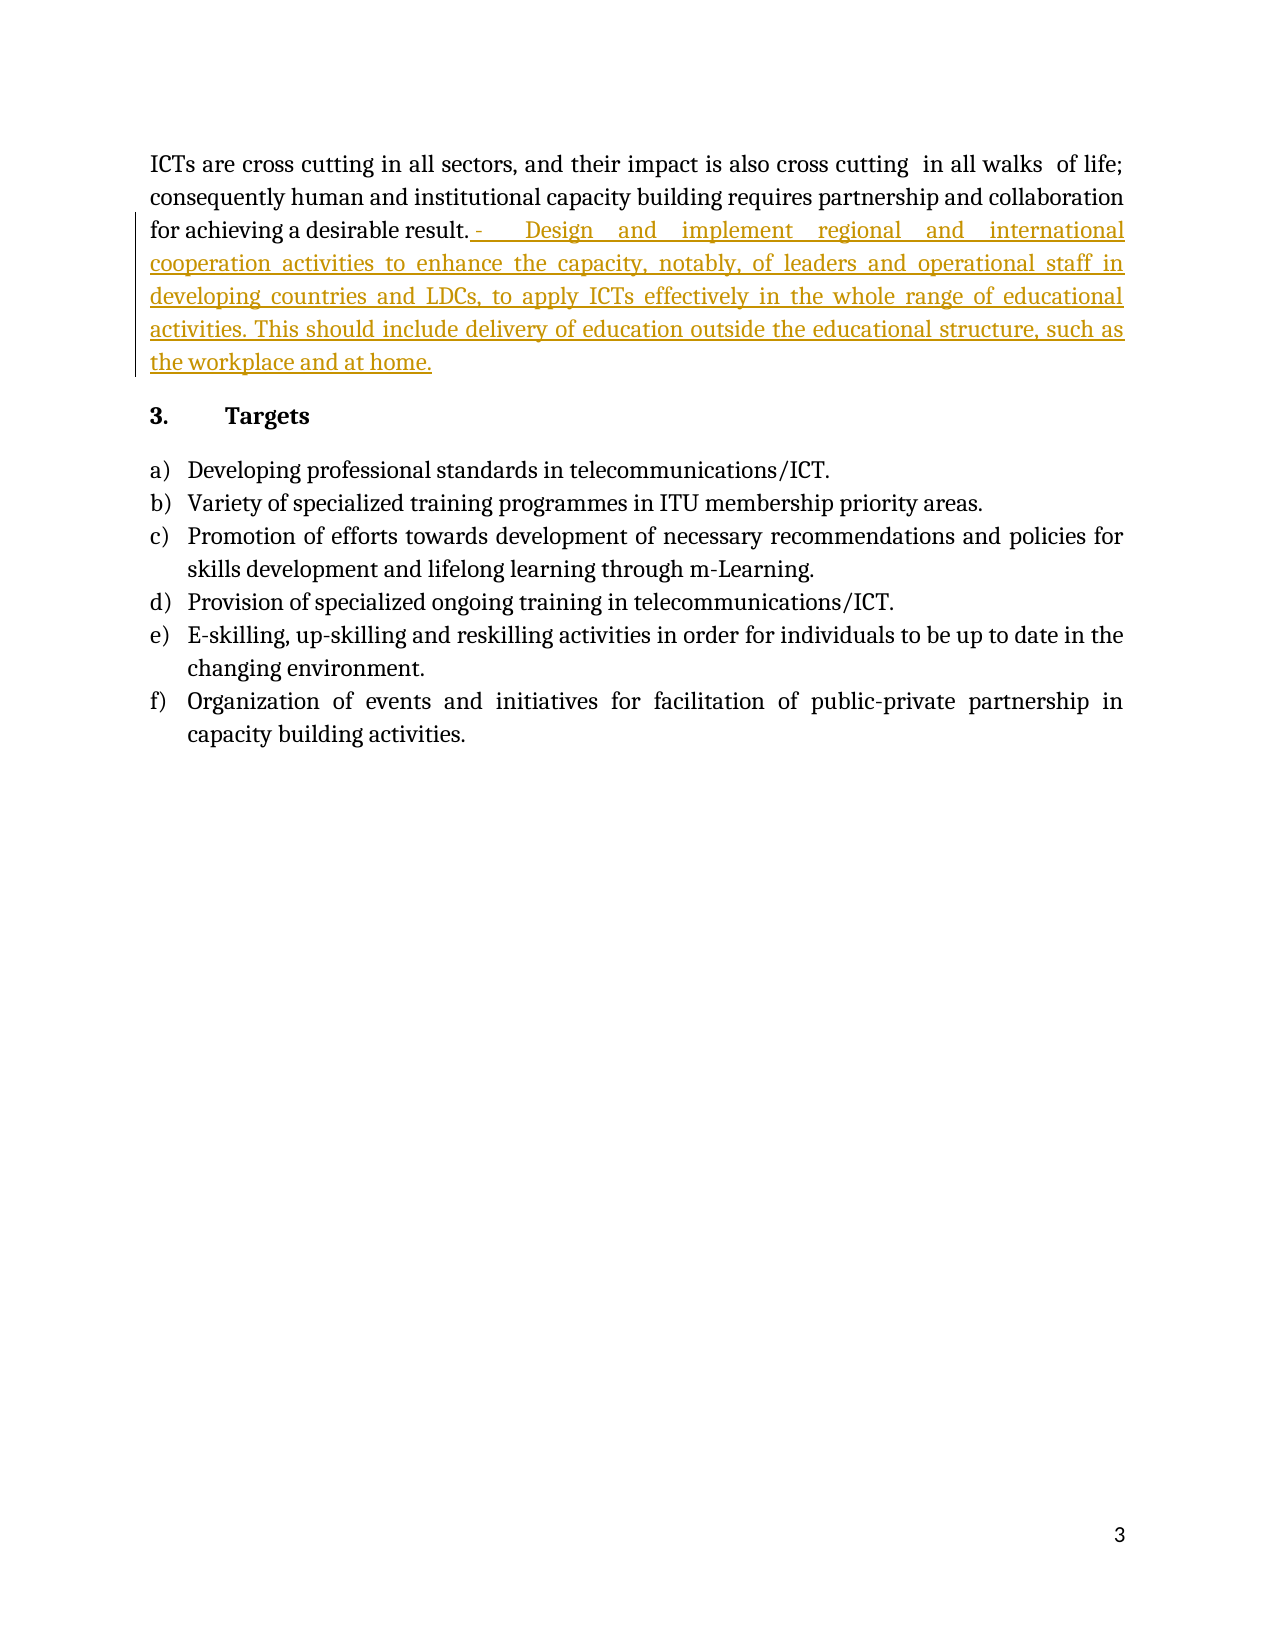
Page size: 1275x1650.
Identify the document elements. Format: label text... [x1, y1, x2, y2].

list ICTs are cross cutting in all sectors, and their impact is also cross cutting in all walks of life; consequently human and institutional capacity building requires partnership and collaboration for achieving a desirable result. [150, 341, 1125, 377]
list ICTs are cross cutting in all sectors, and their impact is also cross cutting in all walks of life; consequently human and institutional capacity building requires partnership and collaboration for achieving a desirable result. [150, 275, 1125, 339]
list Organization of events and initiatives for facilitation of public-private partnership in capacity building activities. [150, 687, 1125, 749]
list Provision of specialized ongoing training in telecommunications/ICT. [150, 588, 1125, 617]
list Promotion of efforts towards development of necessary recommendations and policies for skills development and lifelong learning through m-Learning. [150, 522, 1125, 584]
text 3. Targets [150, 402, 1125, 431]
list Developing professional standards in telecommunications/ICT. [150, 456, 1125, 484]
list ICTs are cross cutting in all sectors, and their impact is also cross cutting in all walks of life; consequently human and institutional capacity building requires partnership and collaboration for achieving a desirable result. [150, 150, 1125, 273]
list Variety of specialized training programmes in ITU membership priority areas. [150, 489, 1125, 518]
list E-skilling, up-skilling and reskilling activities in order for individuals to be up to date in the changing environment. [150, 621, 1125, 683]
